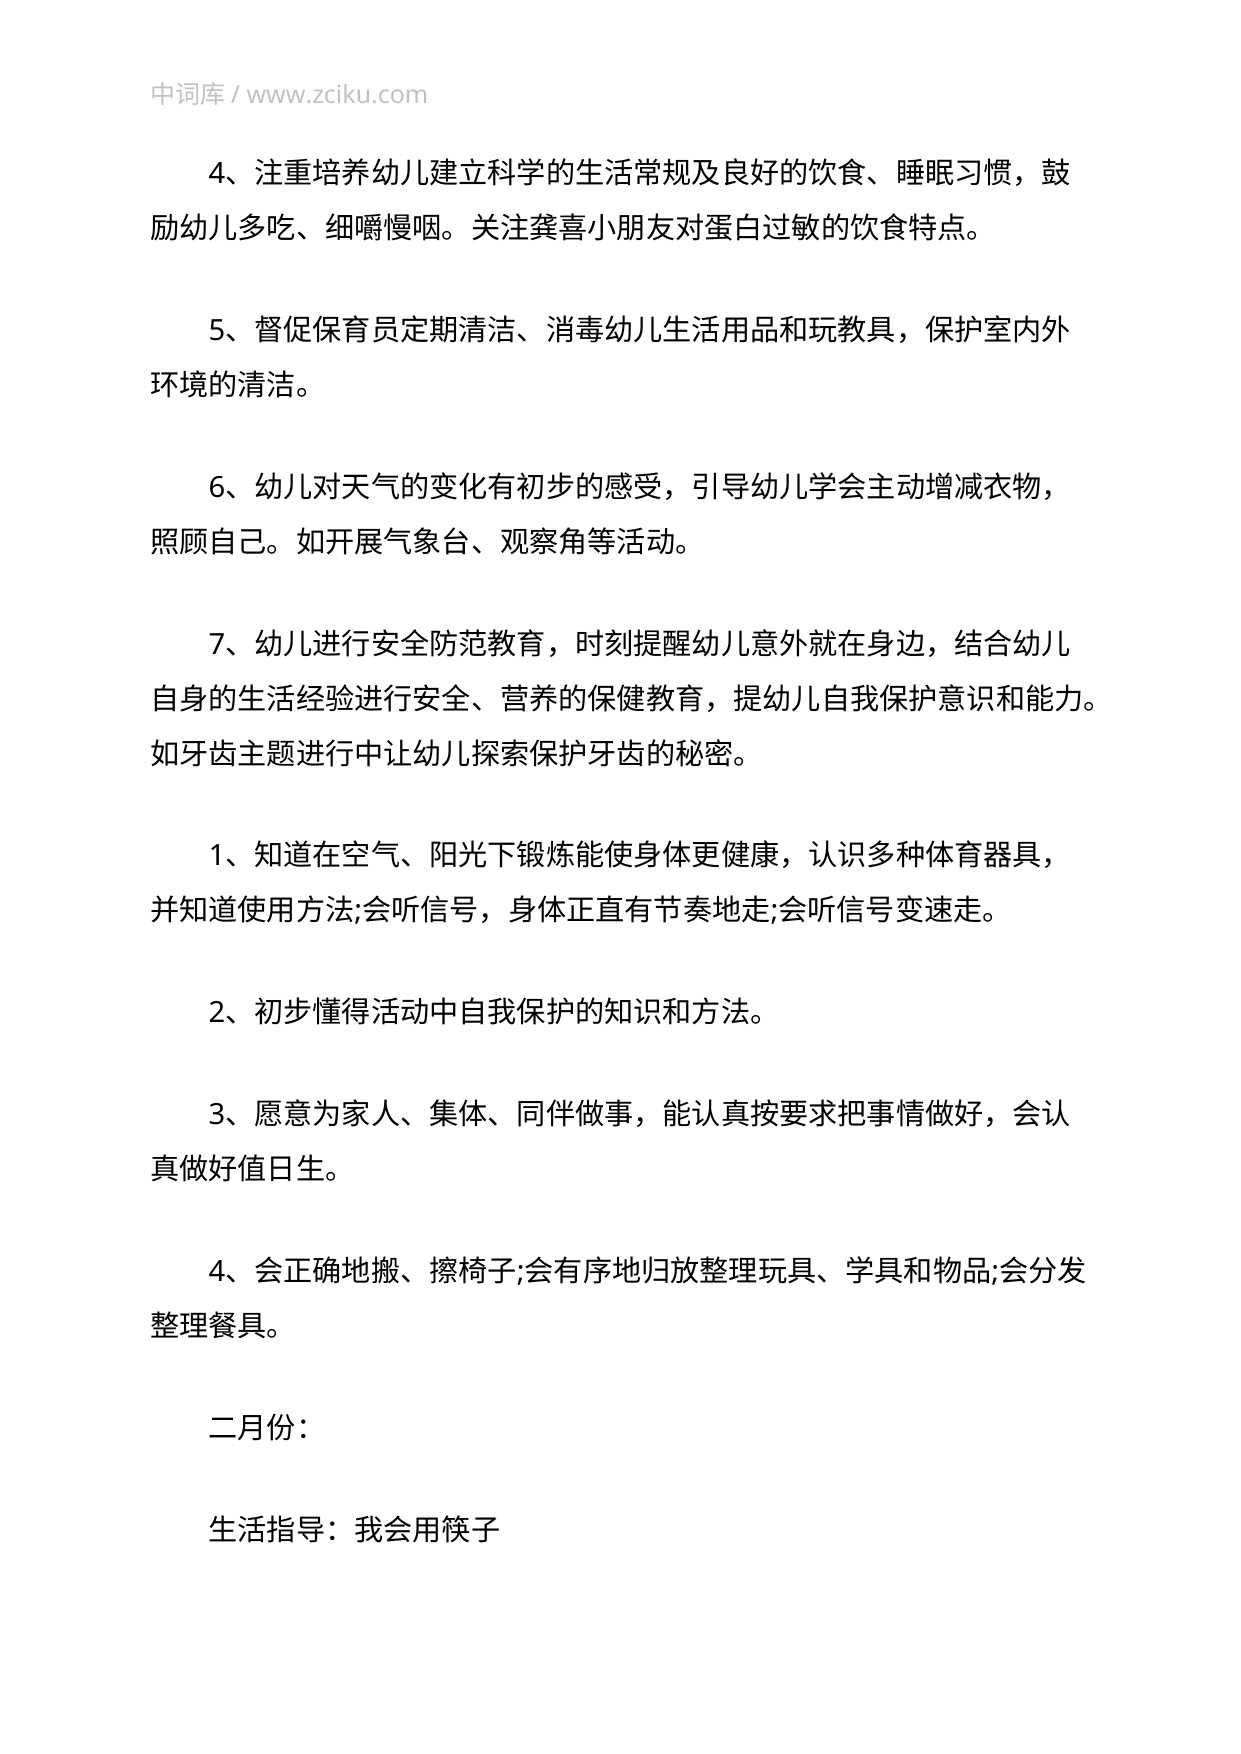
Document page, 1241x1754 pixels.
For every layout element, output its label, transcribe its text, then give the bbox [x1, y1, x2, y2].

text 5、督促保育员定期清洁、消毒幼儿生活用品和玩教具，保护室内外环境的清洁。 [150, 307, 1090, 404]
text 二月份： [150, 1404, 1090, 1447]
text 3、愿意为家人、集体、同伴做事，能认真按要求把事情做好，会认真做好值日生。 [150, 1091, 1090, 1188]
text 1、知道在空气、阳光下锻炼能使身体更健康，认识多种体育器具，并知道使用方法;会听信号，身体正直有节奏地走;会听信号变速走。 [150, 832, 1090, 929]
text 7、幼儿进行安全防范教育，时刻提醒幼儿意外就在身边，结合幼儿自身的生活经验进行安全、营养的保健教育，提幼儿自我保护意识和能力。如牙齿主题进行中让幼儿探索保护牙齿的秘密。 [150, 620, 1090, 772]
text 4、注重培养幼儿建立科学的生活常规及良好的饮食、睡眠习惯，鼓励幼儿多吃、细嚼慢咽。关注龚喜小朋友对蛋白过敏的饮食特点。 [150, 150, 1090, 247]
text 2、初步懂得活动中自我保护的知识和方法。 [150, 989, 1090, 1031]
text 生活指导：我会用筷子 [150, 1506, 1090, 1548]
text 6、幼儿对天气的变化有初步的感受，引导幼儿学会主动增减衣物，照顾自己。如开展气象台、观察角等活动。 [150, 463, 1090, 561]
text 4、会正确地搬、擦椅子;会有序地归放整理玩具、学具和物品;会分发整理餐具。 [150, 1248, 1090, 1345]
